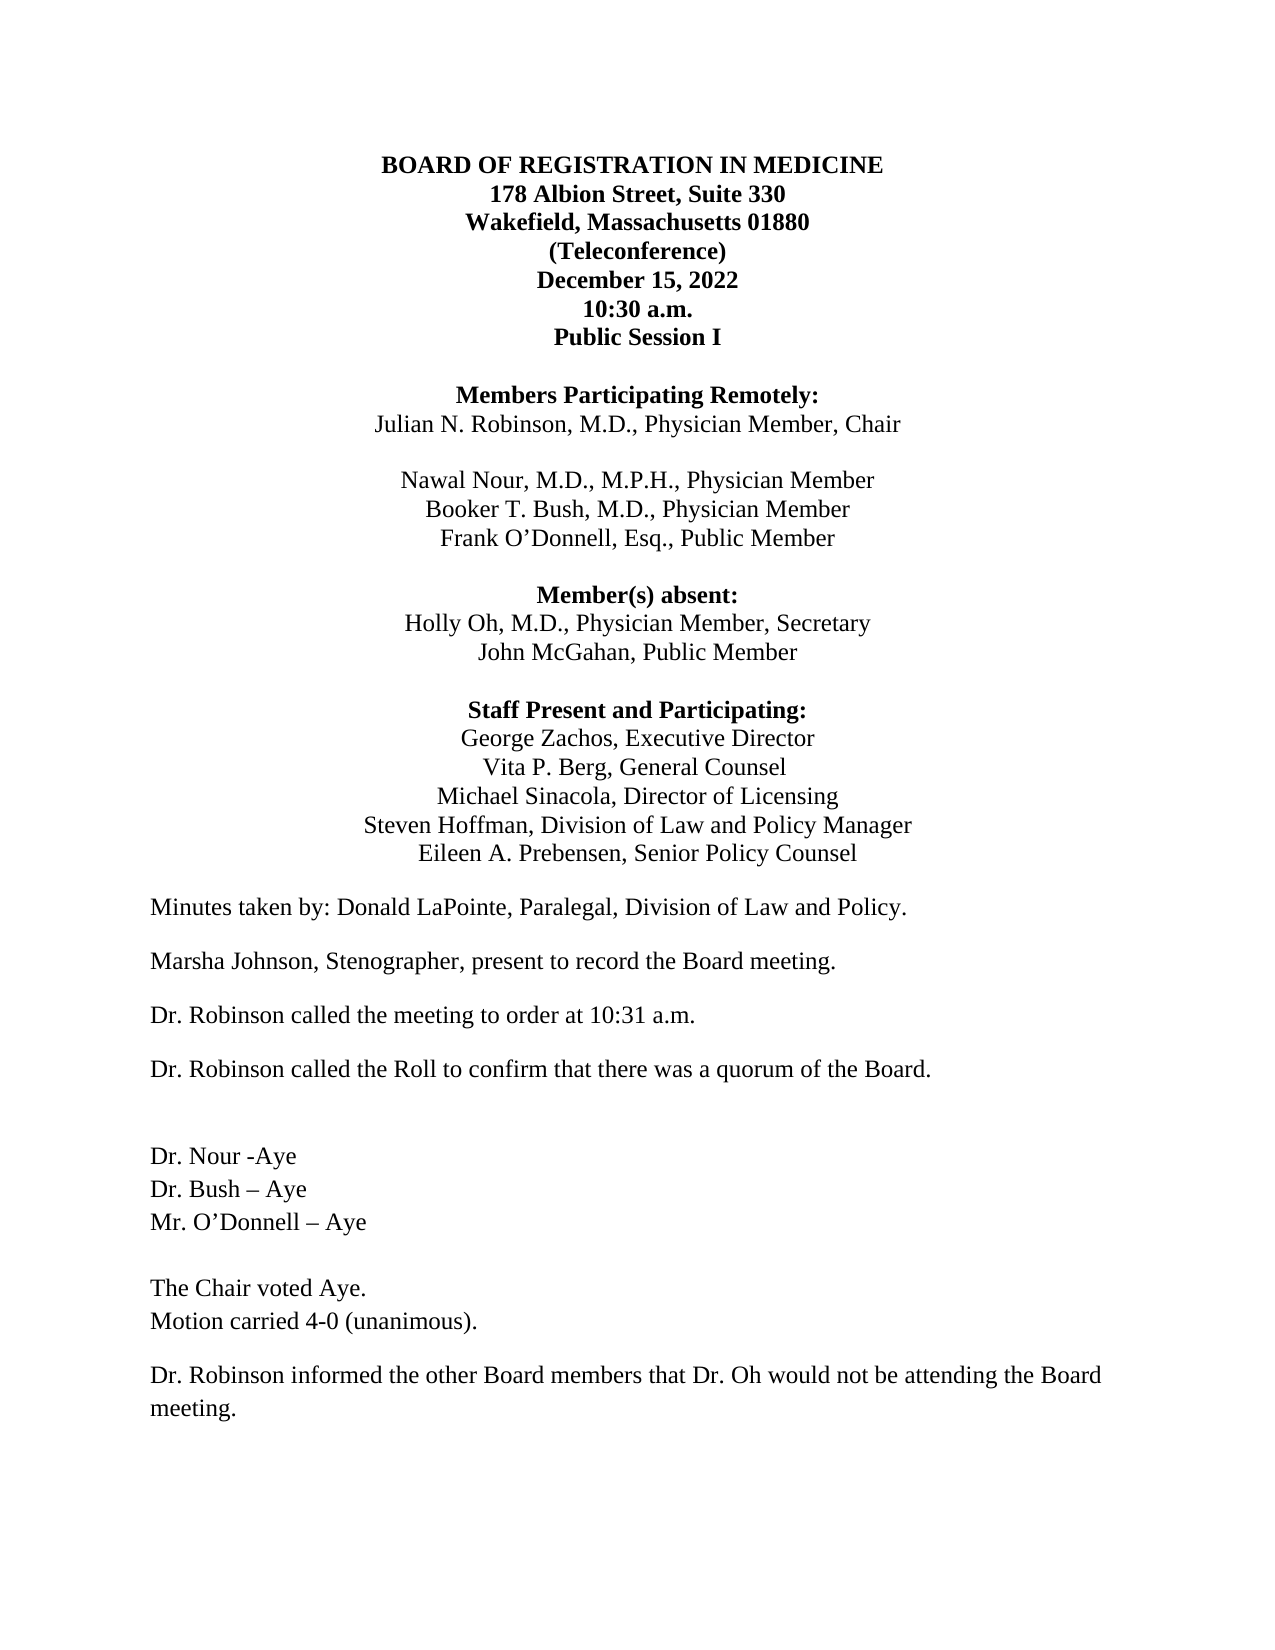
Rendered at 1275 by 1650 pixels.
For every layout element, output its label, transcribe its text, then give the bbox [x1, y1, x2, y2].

text Steven Hoffman, Division of Law and Policy Manager [150, 810, 1125, 838]
text 10:30 a.m. [150, 294, 1125, 322]
text Member(s) absent: Holly Oh, M.D., Physician Member, Secretary John McGahan, Public Member [150, 580, 1125, 666]
text Vita P. Berg, General Counsel Michael Sinacola, Director of Licensing [150, 752, 1125, 810]
text Eileen A. Prebensen, Senior Policy Counsel [150, 838, 1125, 867]
text December 15, 2022 [150, 265, 1125, 294]
text BOARD OF REGISTRATION IN MEDICINE [300, 150, 1125, 179]
text Minutes taken by: Donald LaPointe, Paralegal, Division of Law and Policy. [150, 892, 1125, 921]
text Marsha Johnson, Stenographer, present to record the Board meeting. [150, 946, 1125, 975]
text George Zachos, Executive Director [150, 723, 1125, 752]
text Nawal Nour, M.D., M.P.H., Physician Member Booker T. Bush, M.D., Physician Member Frank O’Donnell, Esq., Public Member [150, 466, 1125, 580]
text Dr. Robinson informed the other Board members that Dr. Oh would not be attending the Board meeting. [150, 1360, 1125, 1422]
text 178 Albion Street, Suite 330 Wakefield, Massachusetts 01880 [150, 179, 1125, 236]
text Dr. Nour -Aye Dr. Bush – Aye Mr. O’Donnell – Aye The Chair voted Aye. Motion carried 4-0 (unanimous). [150, 1108, 1125, 1335]
text Public Session I [150, 322, 1125, 351]
text (Teleconference) [150, 236, 1125, 265]
text Dr. Robinson called the Roll to confirm that there was a quorum of the Board. [150, 1054, 1125, 1083]
text Dr. Robinson called the meeting to order at 10:31 a.m. [150, 1000, 1125, 1029]
text Members Participating Remotely: Julian N. Robinson, M.D., Physician Member, Chair [150, 380, 1125, 466]
text Staff Present and Participating: [150, 695, 1125, 723]
